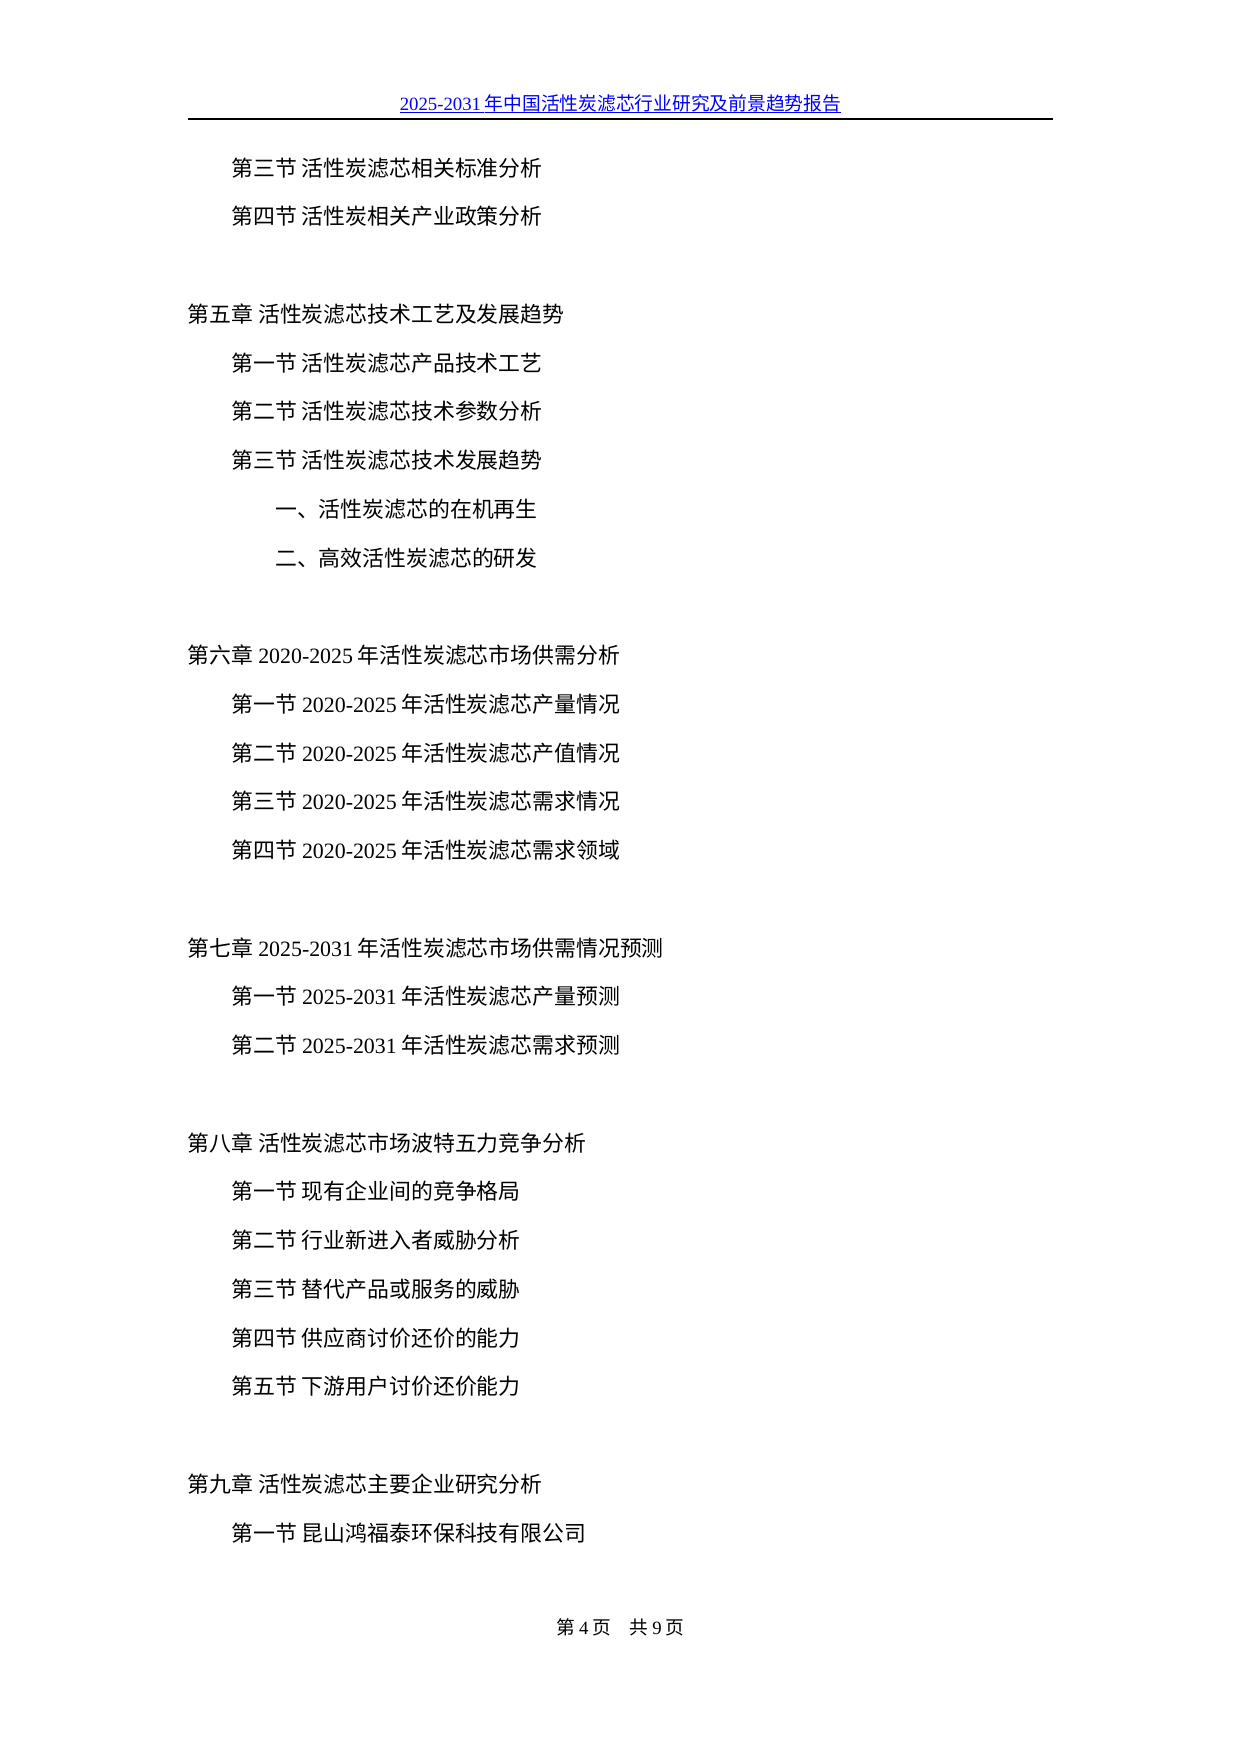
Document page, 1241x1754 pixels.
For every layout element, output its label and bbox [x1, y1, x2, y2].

text [187, 150, 1053, 1548]
